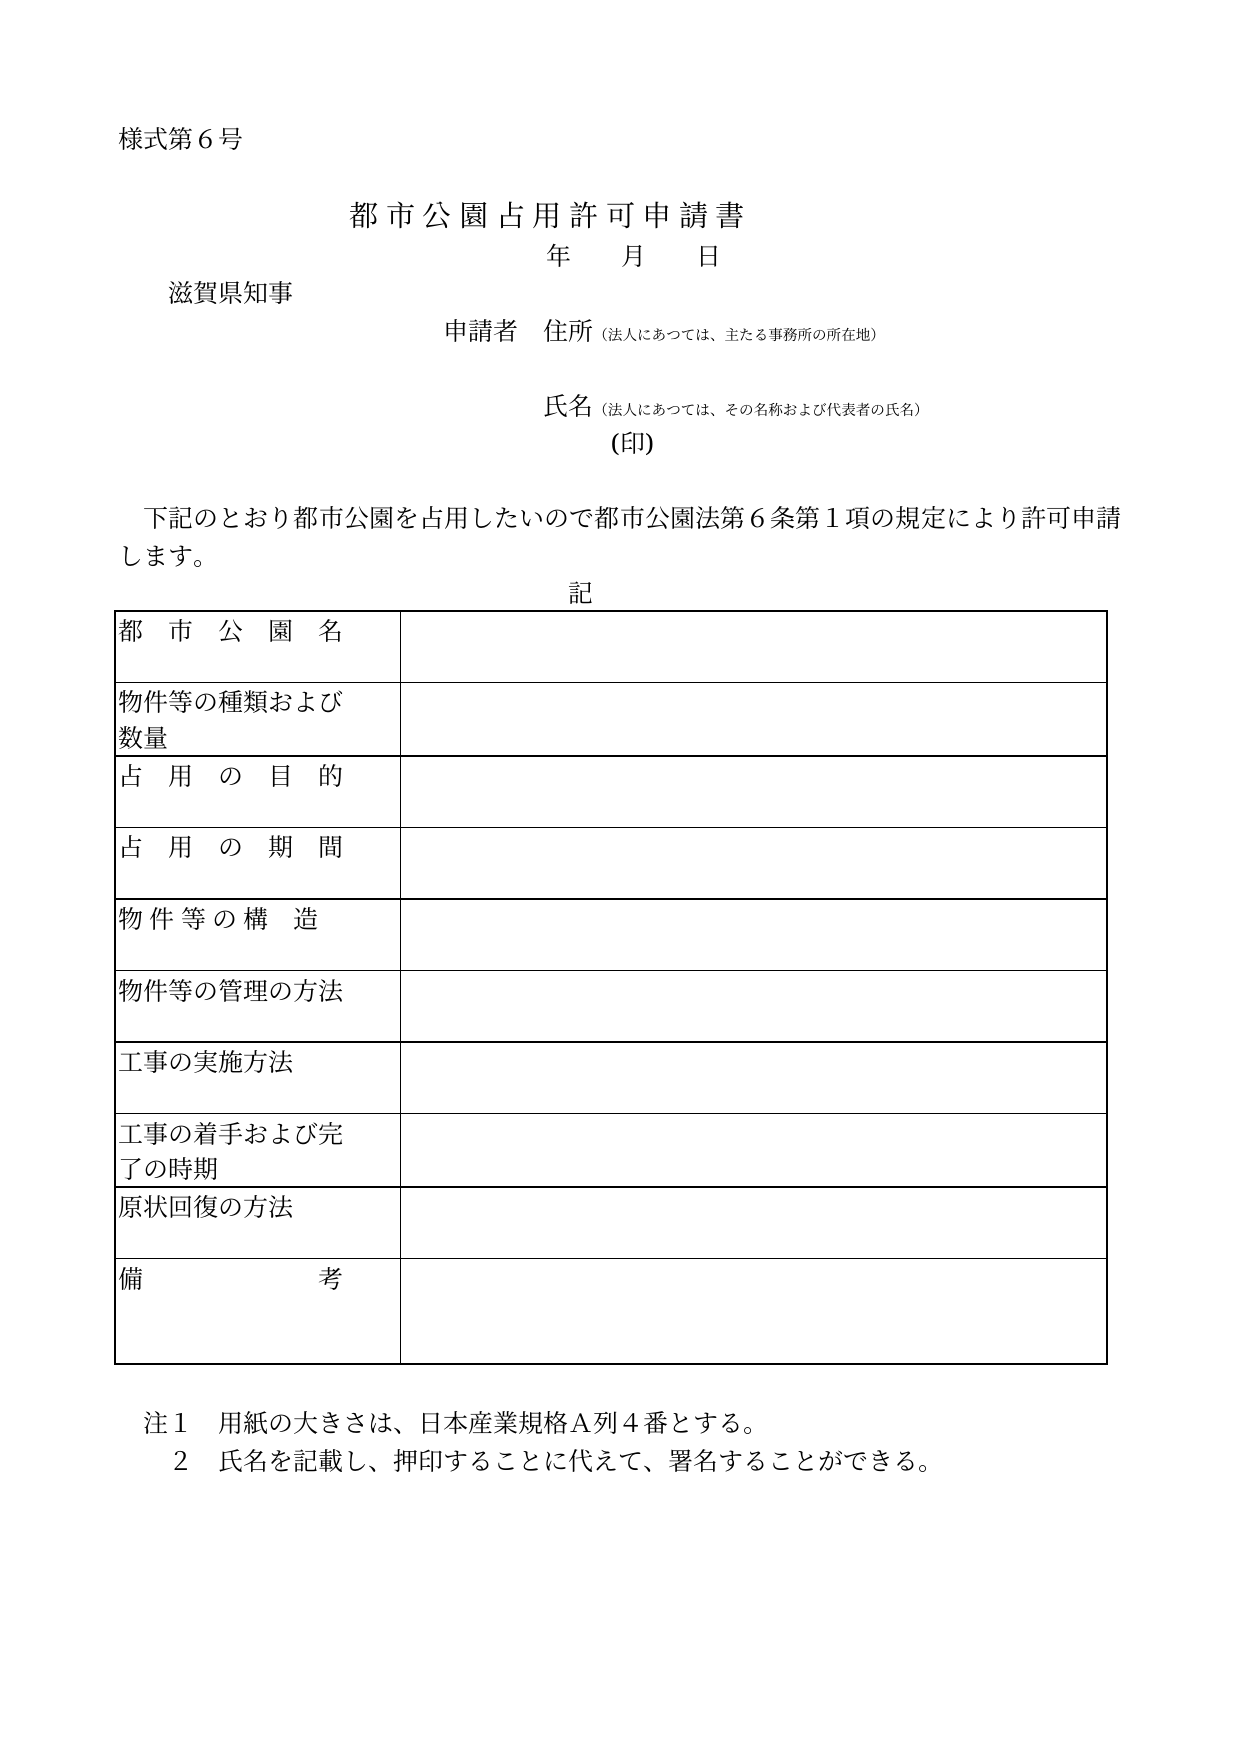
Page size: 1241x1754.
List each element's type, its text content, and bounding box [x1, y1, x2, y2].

table_header [401, 612, 1106, 681]
table_cell 工事の実施方法 [116, 1043, 400, 1113]
table_cell [401, 971, 1106, 1041]
table_cell 工事の着手および完 了の時期 [116, 1114, 400, 1186]
table_cell 物件等の種類および 数量 [116, 683, 400, 755]
text 申請者 住所（法人にあつては、主たる事務所の所在地） [118, 310, 1122, 347]
text 年 月 日 [118, 235, 1122, 272]
table_cell 占 用 の 目 的 [116, 757, 400, 826]
table_cell [401, 683, 1106, 755]
table_cell [401, 1043, 1106, 1113]
table_cell [401, 900, 1106, 969]
text 記 [118, 572, 1122, 610]
text ２ 氏名を記載し、押印することに代えて、署名することができる。 [118, 1440, 1122, 1477]
text 様式第６号 [118, 118, 1122, 156]
text 氏名（法人にあつては、その名称および代表者の氏名） [118, 385, 1122, 422]
text (印) [118, 422, 1122, 460]
table_cell 物件等の管理の方法 [116, 971, 400, 1041]
table_cell [401, 1259, 1106, 1363]
table_cell [401, 828, 1106, 898]
table_cell 物 件 等 の 構 造 [116, 900, 400, 969]
table_header 都 市 公 園 名 [116, 612, 400, 681]
table_cell 備 考 [116, 1259, 400, 1363]
text 注１ 用紙の大きさは、日本産業規格Ａ列４番とする。 [118, 1402, 1122, 1440]
table_cell [401, 1188, 1106, 1258]
table_cell [401, 1114, 1106, 1186]
text 滋賀県知事 [118, 272, 1122, 310]
table_cell 原状回復の方法 [116, 1188, 400, 1258]
table_cell 占 用 の 期 間 [116, 828, 400, 898]
table_cell [401, 757, 1106, 826]
text 都 市 公 園 占 用 許 可 申 請 書 [118, 193, 1122, 235]
text 下記のとおり都市公園を占用したいので都市公園法第６条第１項の規定により許可申請します。 [118, 497, 1122, 572]
